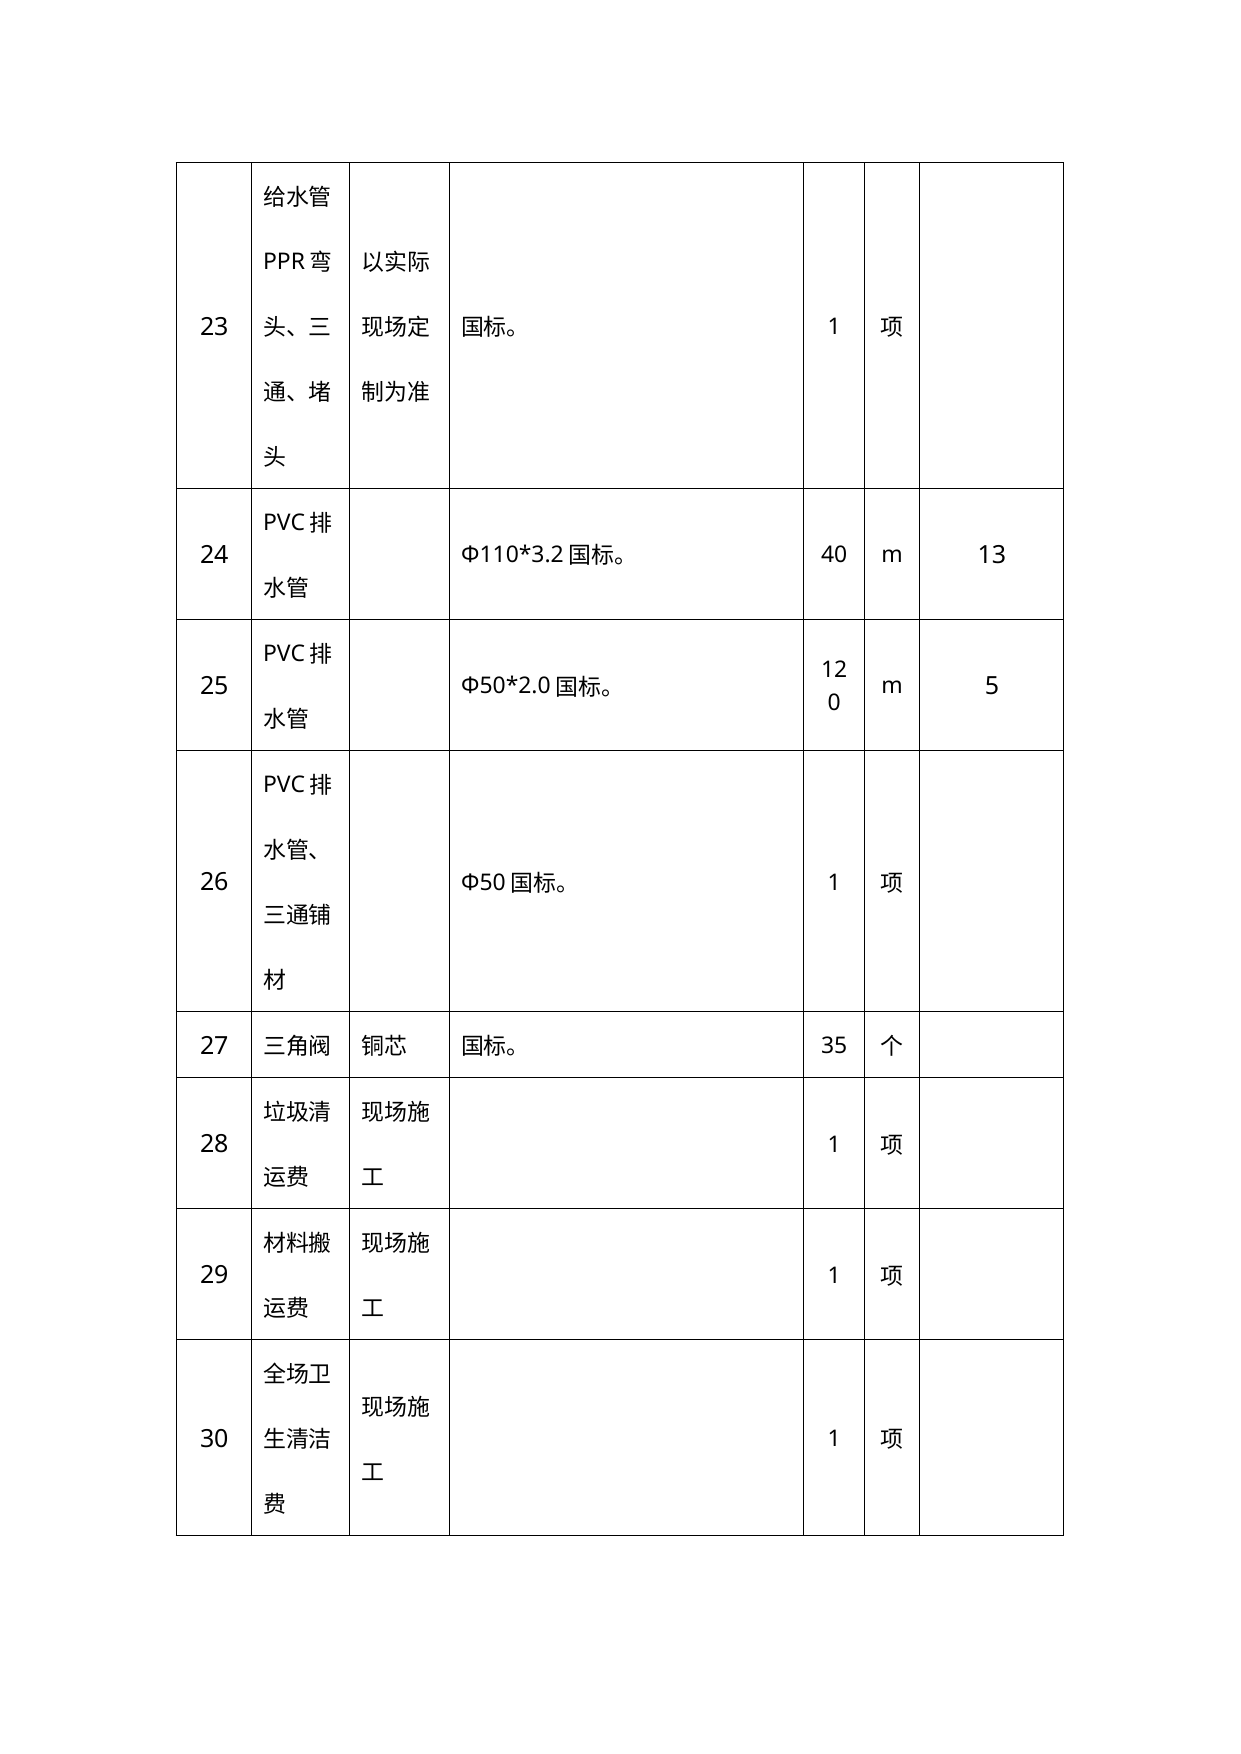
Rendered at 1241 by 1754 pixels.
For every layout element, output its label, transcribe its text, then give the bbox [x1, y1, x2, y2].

table_cell PVC排水管 [252, 489, 349, 619]
table_cell 23 [177, 163, 251, 488]
table_cell 5 [920, 620, 1063, 750]
table_cell 现场施工 [350, 1078, 449, 1208]
table_cell 120 [804, 620, 864, 750]
table_cell 以实际现场定制为准 [350, 163, 449, 488]
table_cell 26 [177, 751, 251, 1011]
table_cell 28 [177, 1078, 251, 1208]
table_cell 个 [865, 1012, 919, 1077]
table_cell Φ110*3.2国标。 [450, 489, 803, 619]
table_cell 三角阀 [252, 1012, 349, 1077]
table_cell 1 [804, 1078, 864, 1208]
table_cell 铜芯 [350, 1012, 449, 1077]
table_cell 项 [865, 751, 919, 1011]
table_cell 35 [804, 1012, 864, 1077]
table_cell [450, 1078, 803, 1208]
table_cell 1 [804, 163, 864, 488]
table_cell [450, 1209, 803, 1339]
table_cell 29 [177, 1209, 251, 1339]
table_cell 13 [920, 489, 1063, 619]
table_cell [350, 489, 449, 619]
table_cell 项 [865, 163, 919, 488]
table_cell 1 [804, 1340, 864, 1535]
table_cell 现场施工 [350, 1340, 449, 1535]
table_cell Φ50国标。 [450, 751, 803, 1011]
table_cell [920, 1340, 1063, 1535]
table_cell [920, 751, 1063, 1011]
table_cell 全场卫生清洁费 [252, 1340, 349, 1535]
table_cell 项 [865, 1209, 919, 1339]
table_cell PVC排水管 [252, 620, 349, 750]
table_cell 30 [177, 1340, 251, 1535]
table_cell [450, 1340, 803, 1535]
table_cell 1 [804, 751, 864, 1011]
table_cell m [865, 489, 919, 619]
table_cell [920, 1209, 1063, 1339]
table_cell [350, 620, 449, 750]
table_cell 40 [804, 489, 864, 619]
table_cell 给水管PPR弯头、三通、堵头 [252, 163, 349, 488]
table_cell 25 [177, 620, 251, 750]
table_cell [920, 163, 1063, 488]
table_cell 1 [804, 1209, 864, 1339]
table_cell 材料搬运费 [252, 1209, 349, 1339]
table_cell 项 [865, 1078, 919, 1208]
table_cell 国标。 [450, 1012, 803, 1077]
table_cell 项 [865, 1340, 919, 1535]
table_cell 24 [177, 489, 251, 619]
table_cell [920, 1078, 1063, 1208]
table_cell 国标。 [450, 163, 803, 488]
table_cell PVC排水管、三通铺材 [252, 751, 349, 1011]
table_cell [350, 751, 449, 1011]
table_cell 垃圾清运费 [252, 1078, 349, 1208]
table_cell 27 [177, 1012, 251, 1077]
table_cell 现场施工 [350, 1209, 449, 1339]
table_cell Φ50*2.0国标。 [450, 620, 803, 750]
table_cell m [865, 620, 919, 750]
table_cell [920, 1012, 1063, 1077]
